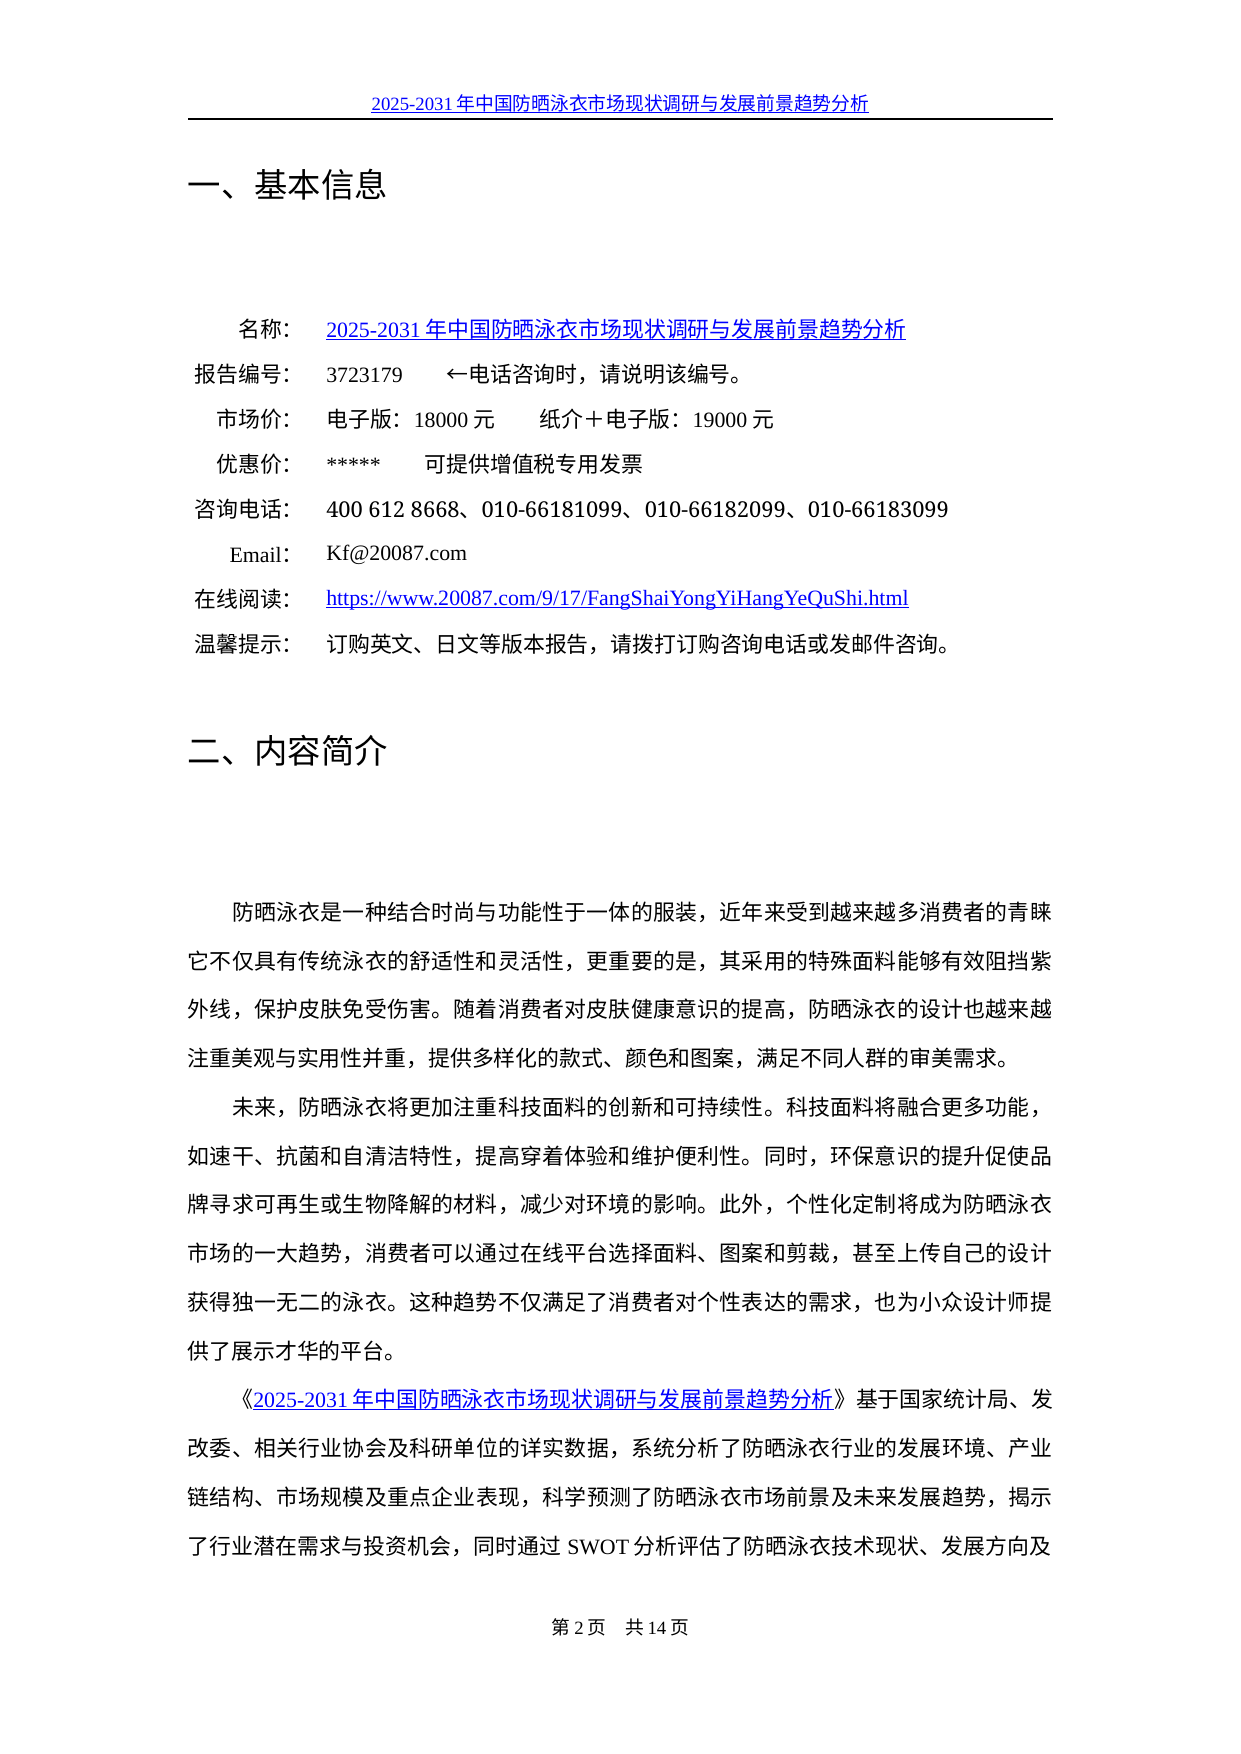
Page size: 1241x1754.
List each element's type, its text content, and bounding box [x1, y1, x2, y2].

table_cell Email： [167, 537, 315, 582]
table_cell 报告编号： [167, 357, 315, 402]
table_header 名称： [167, 312, 315, 357]
table_cell 电子版：18000 元 纸介＋电子版：19000 元 [315, 402, 1073, 447]
table_cell 温馨提示： [167, 627, 315, 672]
title 二、内容简介 [187, 717, 1053, 782]
table_cell [315, 582, 1073, 627]
title 一、基本信息 [187, 150, 1053, 215]
table_cell 在线阅读： [167, 582, 315, 627]
table_cell 优惠价： [167, 447, 315, 492]
table_cell 400 612 8668、010-66181099、010-66182099、010-66183099 [315, 492, 1073, 537]
table_cell 3723179 ←电话咨询时，请说明该编号。 [315, 357, 1073, 402]
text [187, 894, 1053, 1561]
table_header 2025-2031年中国防晒泳衣市场现状调研与发展前景趋势分析 [315, 312, 1073, 357]
table_cell 市场价： [167, 402, 315, 447]
table_cell Kf@20087.com [315, 537, 1073, 582]
table_cell 咨询电话： [167, 492, 315, 537]
table_cell 订购英文、日文等版本报告，请拨打订购咨询电话或发邮件咨询。 [315, 627, 1073, 672]
table_cell ***** 可提供增值税专用发票 [315, 447, 1073, 492]
